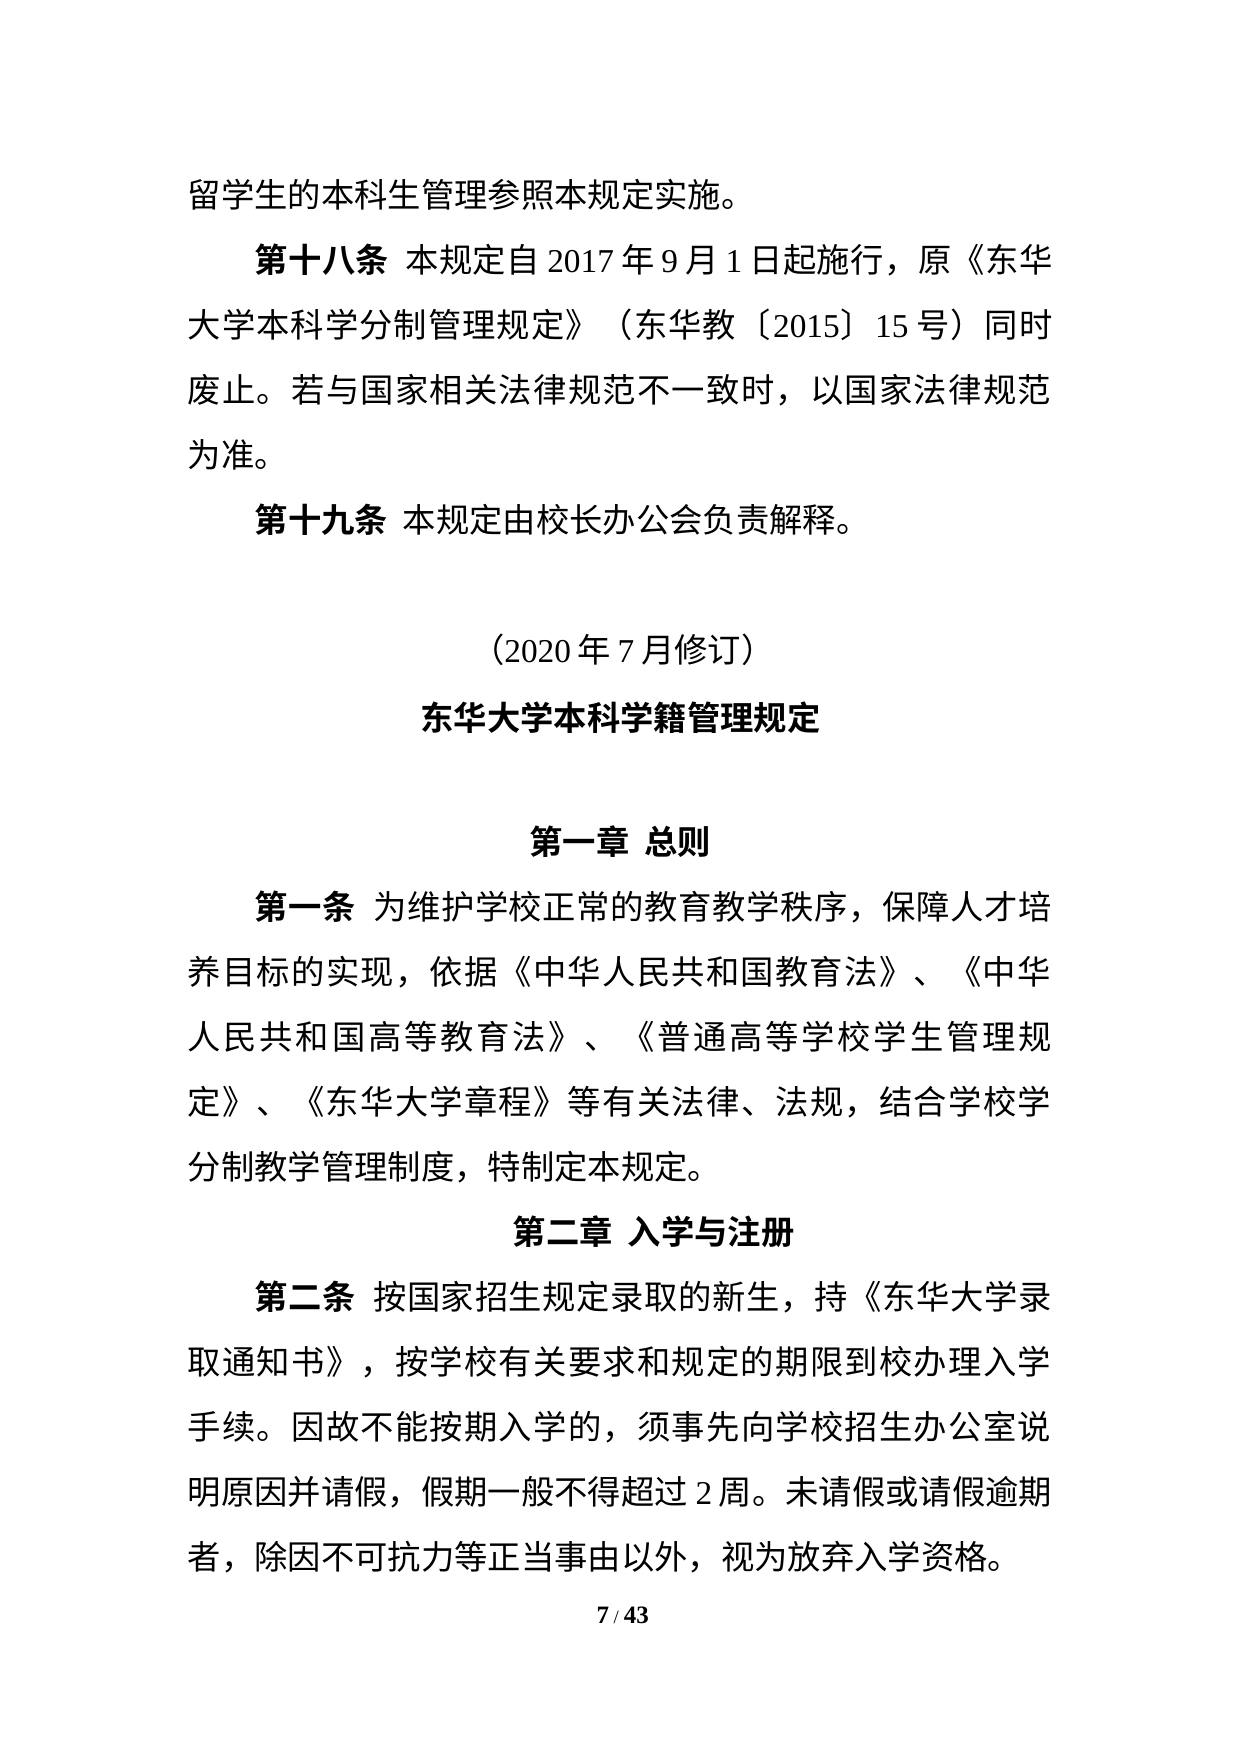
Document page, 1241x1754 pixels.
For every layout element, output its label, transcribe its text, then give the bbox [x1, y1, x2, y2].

text 第十九条 本规定由校长办公会负责解释。 [187, 485, 1053, 550]
text （2020年7月修订） [187, 615, 1053, 680]
text 第一条 为维护学校正常的教育教学秩序，保障人才培养目标的实现，依据《中华人民共和国教育法》、《中华人民共和国高等教育法》、《普通高等学校学生管理规定》、《东华大学章程》等有关法律、法规，结合学校学分制教学管理制度，特制定本规定。 [187, 873, 1053, 1198]
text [187, 160, 1053, 225]
text 第二章 入学与注册 [187, 1198, 1053, 1263]
text 第二条 按国家招生规定录取的新生，持《东华大学录取通知书》，按学校有关要求和规定的期限到校办理入学手续。因故不能按期入学的，须事先向学校招生办公室说明原因并请假，假期一般不得超过2周。未请假或请假逾期者，除因不可抗力等正当事由以外，视为放弃入学资格。 [187, 1263, 1053, 1588]
text 第十八条 本规定自2017年9月1日起施行，原《东华大学本科学分制管理规定》（东华教〔2015〕15号）同时废止。若与国家相关法律规范不一致时，以国家法律规范为准。 [187, 225, 1053, 485]
text 第一章 总则 [187, 808, 1053, 873]
text 东华大学本科学籍管理规定 [187, 680, 1053, 743]
